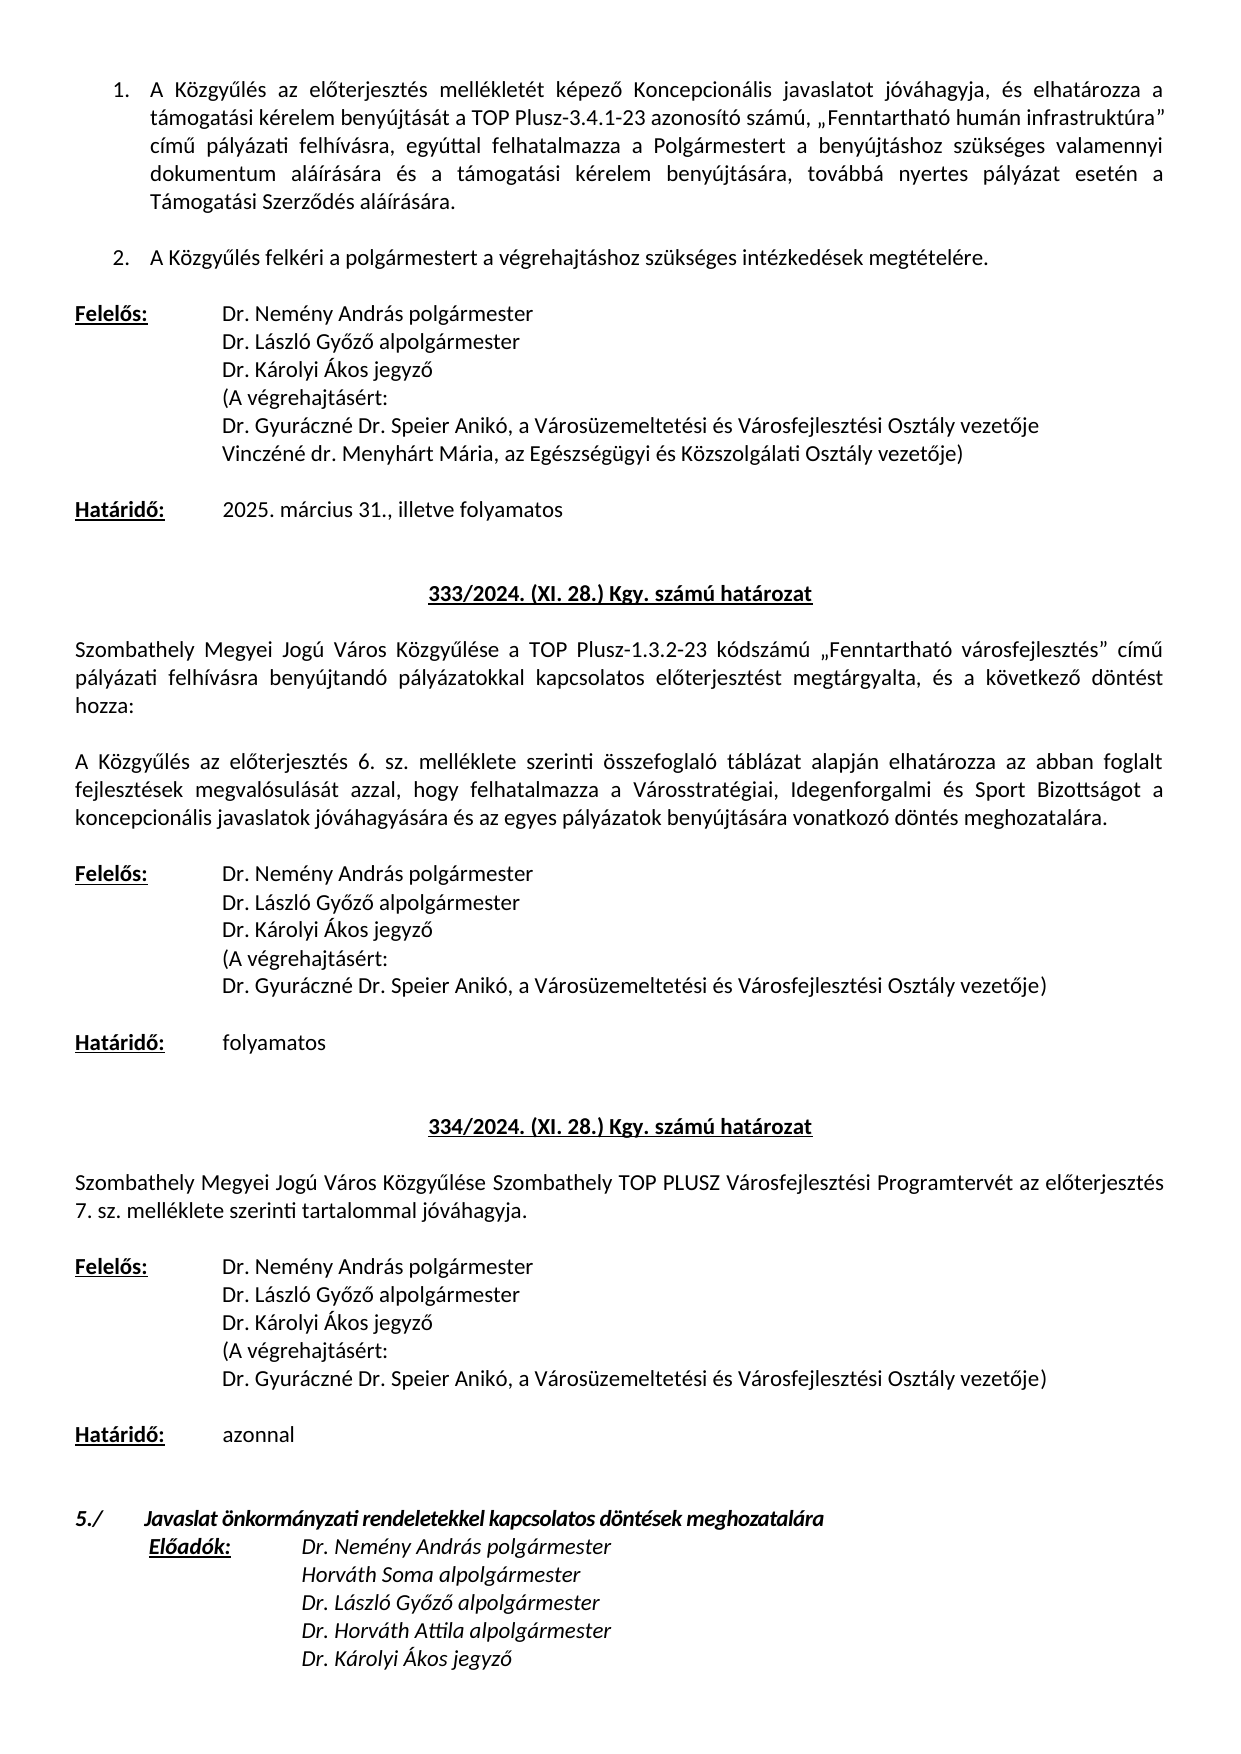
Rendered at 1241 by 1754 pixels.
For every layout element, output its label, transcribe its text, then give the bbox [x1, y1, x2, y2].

list A Közgyűlés az előterjesztés mellékletét képező Koncepcionális javaslatot jóváhagyja, és elhatározza a támogatási kérelem benyújtását a TOP Plusz-3.4.1-23 azonosító számú, „Fenntartható humán infrastruktúra” című pályázati felhívásra, egyúttal felhatalmazza a Polgármestert a benyújtáshoz szükséges valamennyi dokumentum aláírására és a támogatási kérelem benyújtására, továbbá nyertes pályázat esetén a Támogatási Szerződés aláírására. [112, 75, 1165, 215]
text Horváth Soma alpolgármester [75, 1560, 1165, 1588]
text Dr. Károlyi Ákos jegyző [75, 1308, 1165, 1336]
text 334/2024. (XI. 28.) Kgy. számú határozat [75, 1112, 1165, 1140]
text Felelős: Dr. Nemény András polgármester [75, 859, 1165, 888]
text Dr. László Győző alpolgármester [75, 1280, 1165, 1308]
text 333/2024. (XI. 28.) Kgy. számú határozat [75, 579, 1165, 607]
text (A végrehajtásért: [75, 383, 1165, 411]
text Dr. László Győző alpolgármester [75, 1588, 1165, 1616]
text Szombathely Megyei Jogú Város Közgyűlése Szombathely TOP PLUSZ Városfejlesztési Programtervét az előterjesztés 7. sz. melléklete szerinti tartalommal jóváhagyja. [75, 1168, 1165, 1224]
text Előadók: Dr. Nemény András polgármester [75, 1532, 1165, 1560]
text Dr. Károlyi Ákos jegyző [75, 916, 1165, 944]
text Határidő: azonnal [75, 1420, 1165, 1448]
text Dr. Károlyi Ákos jegyző [75, 1644, 1165, 1672]
text A Közgyűlés az előterjesztés 6. sz. melléklete szerinti összefoglaló táblázat alapján elhatározza az abban foglalt fejlesztések megvalósulását azzal, hogy felhatalmazza a Városstratégiai, Idegenforgalmi és Sport Bizottságot a koncepcionális javaslatok jóváhagyására és az egyes pályázatok benyújtására vonatkozó döntés meghozatalára. [75, 747, 1165, 832]
text Dr. Horváth Attila alpolgármester [75, 1616, 1165, 1644]
text Felelős: Dr. Nemény András polgármester [75, 299, 1165, 327]
list A Közgyűlés felkéri a polgármestert a végrehajtáshoz szükséges intézkedések megtételére. [112, 243, 1165, 271]
text Határidő: folyamatos [75, 1028, 1165, 1056]
text Vinczéné dr. Menyhárt Mária, az Egészségügyi és Közszolgálati Osztály vezetője) [222, 439, 1165, 467]
text Dr. László Győző alpolgármester [75, 327, 1165, 355]
text Szombathely Megyei Jogú Város Közgyűlése a TOP Plusz-1.3.2-23 kódszámú „Fenntartható városfejlesztés” című pályázati felhívásra benyújtandó pályázatokkal kapcsolatos előterjesztést megtárgyalta, és a következő döntést hozza: [75, 635, 1165, 719]
text (A végrehajtásért: [75, 944, 1165, 972]
text Dr. László Győző alpolgármester [75, 888, 1165, 916]
text Dr. Gyuráczné Dr. Speier Anikó, a Városüzemeltetési és Városfejlesztési Osztály vezetője [75, 411, 1165, 439]
text Határidő: 2025. március 31., illetve folyamatos [75, 495, 1165, 523]
text Dr. Gyuráczné Dr. Speier Anikó, a Városüzemeltetési és Városfejlesztési Osztály vezetője) [75, 1364, 1165, 1392]
text (A végrehajtásért: [75, 1336, 1165, 1364]
text 5./ Javaslat önkormányzati rendeletekkel kapcsolatos döntések meghozatalára [75, 1504, 1165, 1532]
text Felelős: Dr. Nemény András polgármester [75, 1252, 1165, 1280]
text Dr. Károlyi Ákos jegyző [75, 355, 1165, 383]
text Dr. Gyuráczné Dr. Speier Anikó, a Városüzemeltetési és Városfejlesztési Osztály vezetője) [75, 972, 1165, 1000]
